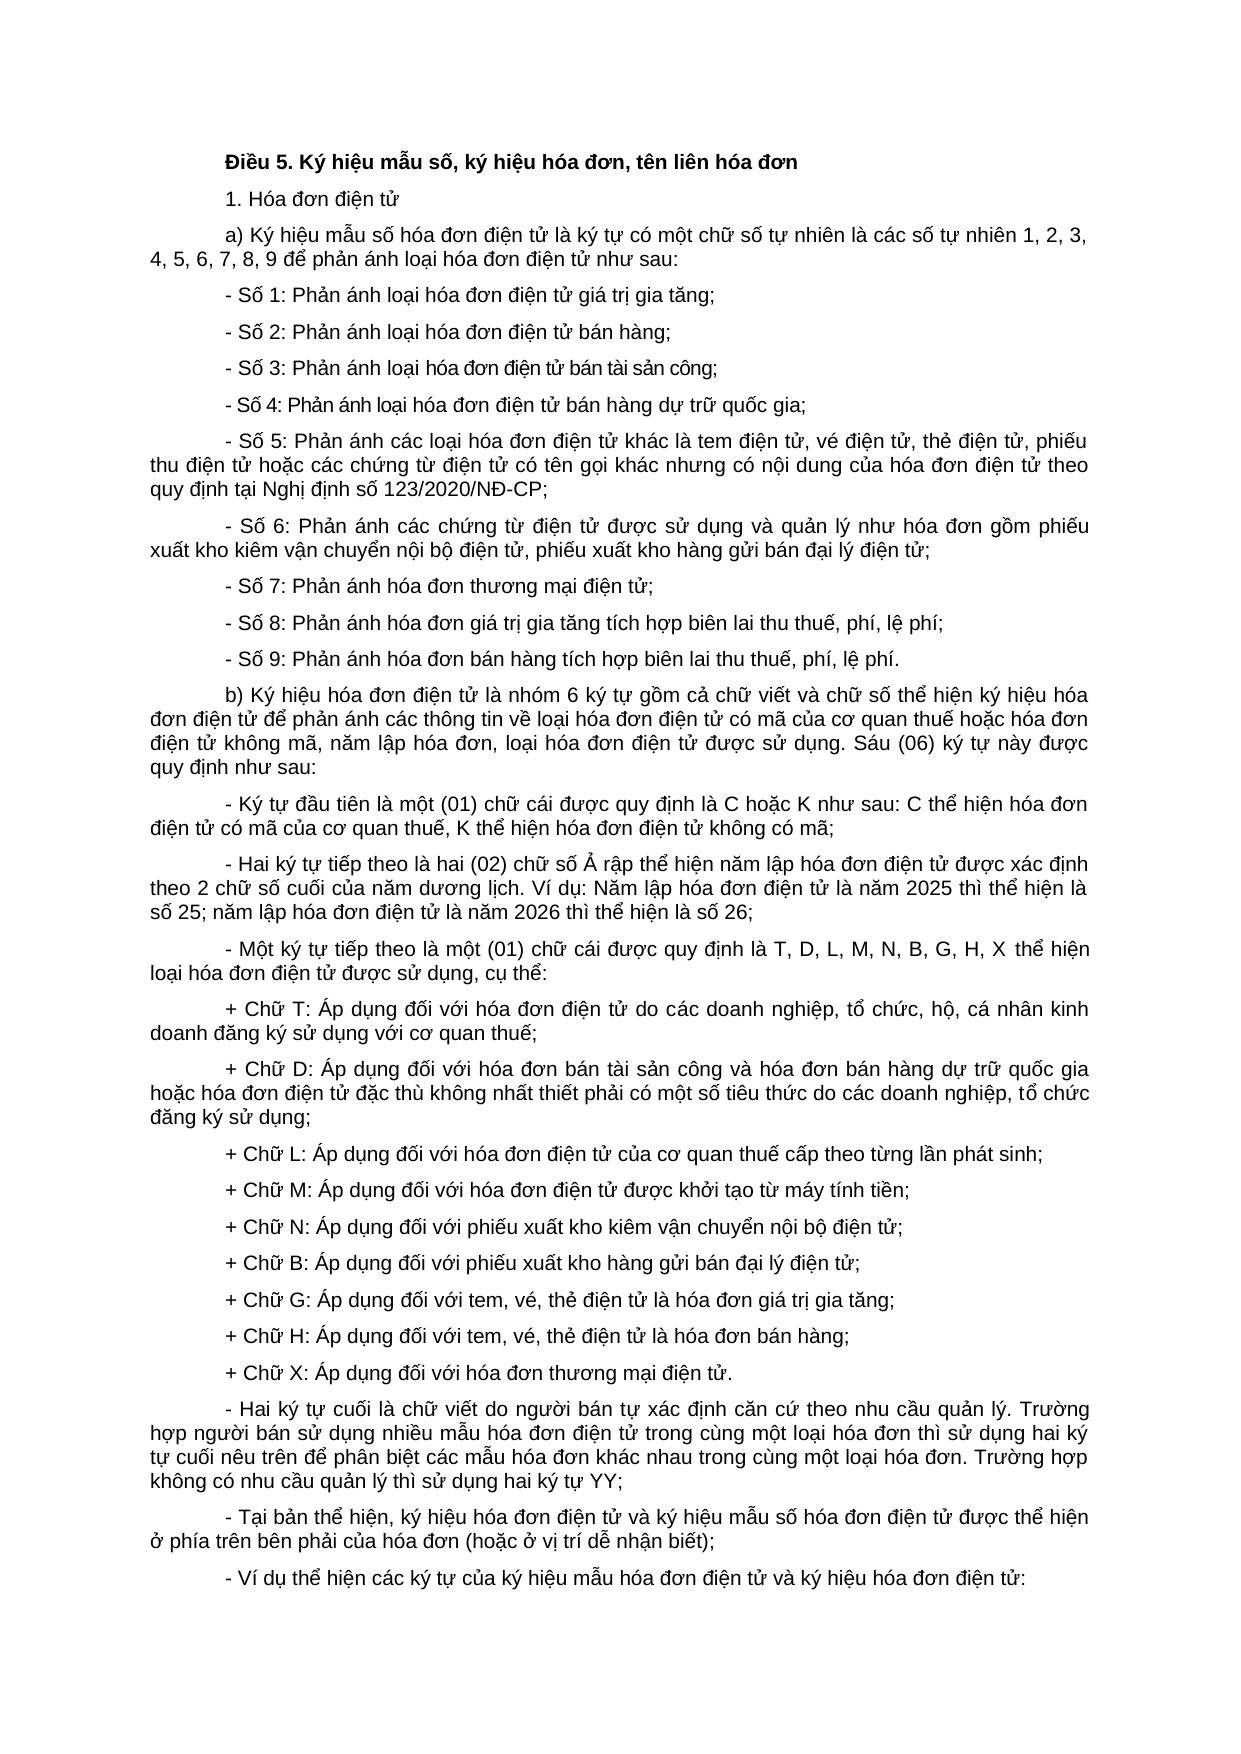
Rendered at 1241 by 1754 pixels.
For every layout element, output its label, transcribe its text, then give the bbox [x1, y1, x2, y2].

text + Chữ L: Áp dụng đối với hóa đơn điện tử của cơ quan thuế cấp theo từng lần phát sinh; [150, 1142, 1090, 1166]
text + Chữ B: Áp dụng đối với phiếu xuất kho hàng gửi bán đại lý điện tử; [150, 1251, 1090, 1275]
text - Số 3: Phản ánh loại hóa đơn điện tử bán tài sản công; [150, 356, 1090, 380]
text - Số 2: Phản ánh loại hóa đơn điện tử bán hàng; [150, 320, 1090, 344]
text - Một ký tự tiếp theo là một (01) chữ cái được quy định là T, D, L, M, N, B, G, H, X thể hiện loại hóa đơn điện tử được sử dụng, cụ thể: [150, 936, 1090, 984]
text + Chữ D: Áp dụng đối với hóa đơn bán tài sản công và hóa đơn bán hàng dự trữ quốc gia hoặc hóa đơn điện tử đặc thù không nhất thiết phải có một số tiêu thức do các doanh nghiệp, tổ chức đăng ký sử dụng; [150, 1057, 1090, 1129]
text + Chữ N: Áp dụng đối với phiếu xuất kho kiêm vận chuyển nội bộ điện tử; [150, 1214, 1090, 1238]
text a) Ký hiệu mẫu số hóa đơn điện tử là ký tự có một chữ số tự nhiên là các số tự nhiên 1, 2, 3, 4, 5, 6, 7, 8, 9 để phản ánh loại hóa đơn điện tử như sau: [150, 223, 1090, 271]
text - Hai ký tự tiếp theo là hai (02) chữ số Ả rập thể hiện năm lập hóa đơn điện tử được xác định theo 2 chữ số cuối của năm dương lịch. Ví dụ: Năm lập hóa đơn điện tử là năm 2025 thì thể hiện là số 25; năm lập hóa đơn điện tử là năm 2026 thì thể hiện là số 26; [150, 852, 1090, 924]
text - Hai ký tự cuối là chữ viết do người bán tự xác định căn cứ theo nhu cầu quản lý. Trường hợp người bán sử dụng nhiều mẫu hóa đơn điện tử trong cùng một loại hóa đơn thì sử dụng hai ký tự cuối nêu trên để phân biệt các mẫu hóa đơn khác nhau trong cùng một loại hóa đơn. Trường hợp không có nhu cầu quản lý thì sử dụng hai ký tự YY; [150, 1397, 1090, 1493]
text 1. Hóa đơn điện tử [150, 186, 1090, 210]
text + Chữ G: Áp dụng đối với tem, vé, thẻ điện tử là hóa đơn giá trị gia tăng; [150, 1287, 1090, 1311]
text + Chữ X: Áp dụng đối với hóa đơn thương mại điện tử. [150, 1360, 1090, 1384]
text - Số 8: Phản ánh hóa đơn giá trị gia tăng tích hợp biên lai thu thuế, phí, lệ phí; [150, 610, 1090, 634]
text + Chữ H: Áp dụng đối với tem, vé, thẻ điện tử là hóa đơn bán hàng; [150, 1324, 1090, 1348]
text - Số 1: Phản ánh loại hóa đơn điện tử giá trị gia tăng; [150, 283, 1090, 307]
text + Chữ T: Áp dụng đối với hóa đơn điện tử do các doanh nghiệp, tổ chức, hộ, cá nhân kinh doanh đăng ký sử dụng với cơ quan thuế; [150, 997, 1090, 1045]
text - Số 7: Phản ánh hóa đơn thương mại điện tử; [150, 574, 1090, 598]
text Điều 5. Ký hiệu mẫu số, ký hiệu hóa đơn, tên liên hóa đơn [150, 150, 1090, 174]
text b) Ký hiệu hóa đơn điện tử là nhóm 6 ký tự gồm cả chữ viết và chữ số thể hiện ký hiệu hóa đơn điện tử để phản ánh các thông tin về loại hóa đơn điện tử có mã của cơ quan thuế hoặc hóa đơn điện tử không mã, năm lập hóa đơn, loại hóa đơn điện tử được sử dụng. Sáu (06) ký tự này được quy định như sau: [150, 683, 1090, 779]
text - Số 9: Phản ánh hóa đơn bán hàng tích hợp biên lai thu thuế, phí, lệ phí. [150, 647, 1090, 671]
text - Ký tự đầu tiên là một (01) chữ cái được quy định là C hoặc K như sau: C thể hiện hóa đơn điện tử có mã của cơ quan thuế, K thể hiện hóa đơn điện tử không có mã; [150, 792, 1090, 839]
text - Số 4: Phản ánh loại hóa đơn điện tử bán hàng dự trữ quốc gia; [150, 393, 1090, 417]
text - Ví dụ thể hiện các ký tự của ký hiệu mẫu hóa đơn điện tử và ký hiệu hóa đơn điện tử: [150, 1566, 1090, 1589]
text - Số 5: Phản ánh các loại hóa đơn điện tử khác là tem điện tử, vé điện tử, thẻ điện tử, phiếu thu điện tử hoặc các chứng từ điện tử có tên gọi khác nhưng có nội dung của hóa đơn điện tử theo quy định tại Nghị định số 123/2020/NĐ-CP; [150, 429, 1090, 501]
text + Chữ M: Áp dụng đối với hóa đơn điện tử được khởi tạo từ máy tính tiền; [150, 1178, 1090, 1202]
text - Tại bản thể hiện, ký hiệu hóa đơn điện tử và ký hiệu mẫu số hóa đơn điện tử được thể hiện ở phía trên bên phải của hóa đơn (hoặc ở vị trí dễ nhận biết); [150, 1505, 1090, 1553]
text - Số 6: Phản ánh các chứng từ điện tử được sử dụng và quản lý như hóa đơn gồm phiếu xuất kho kiêm vận chuyển nội bộ điện tử, phiếu xuất kho hàng gửi bán đại lý điện tử; [150, 513, 1090, 561]
